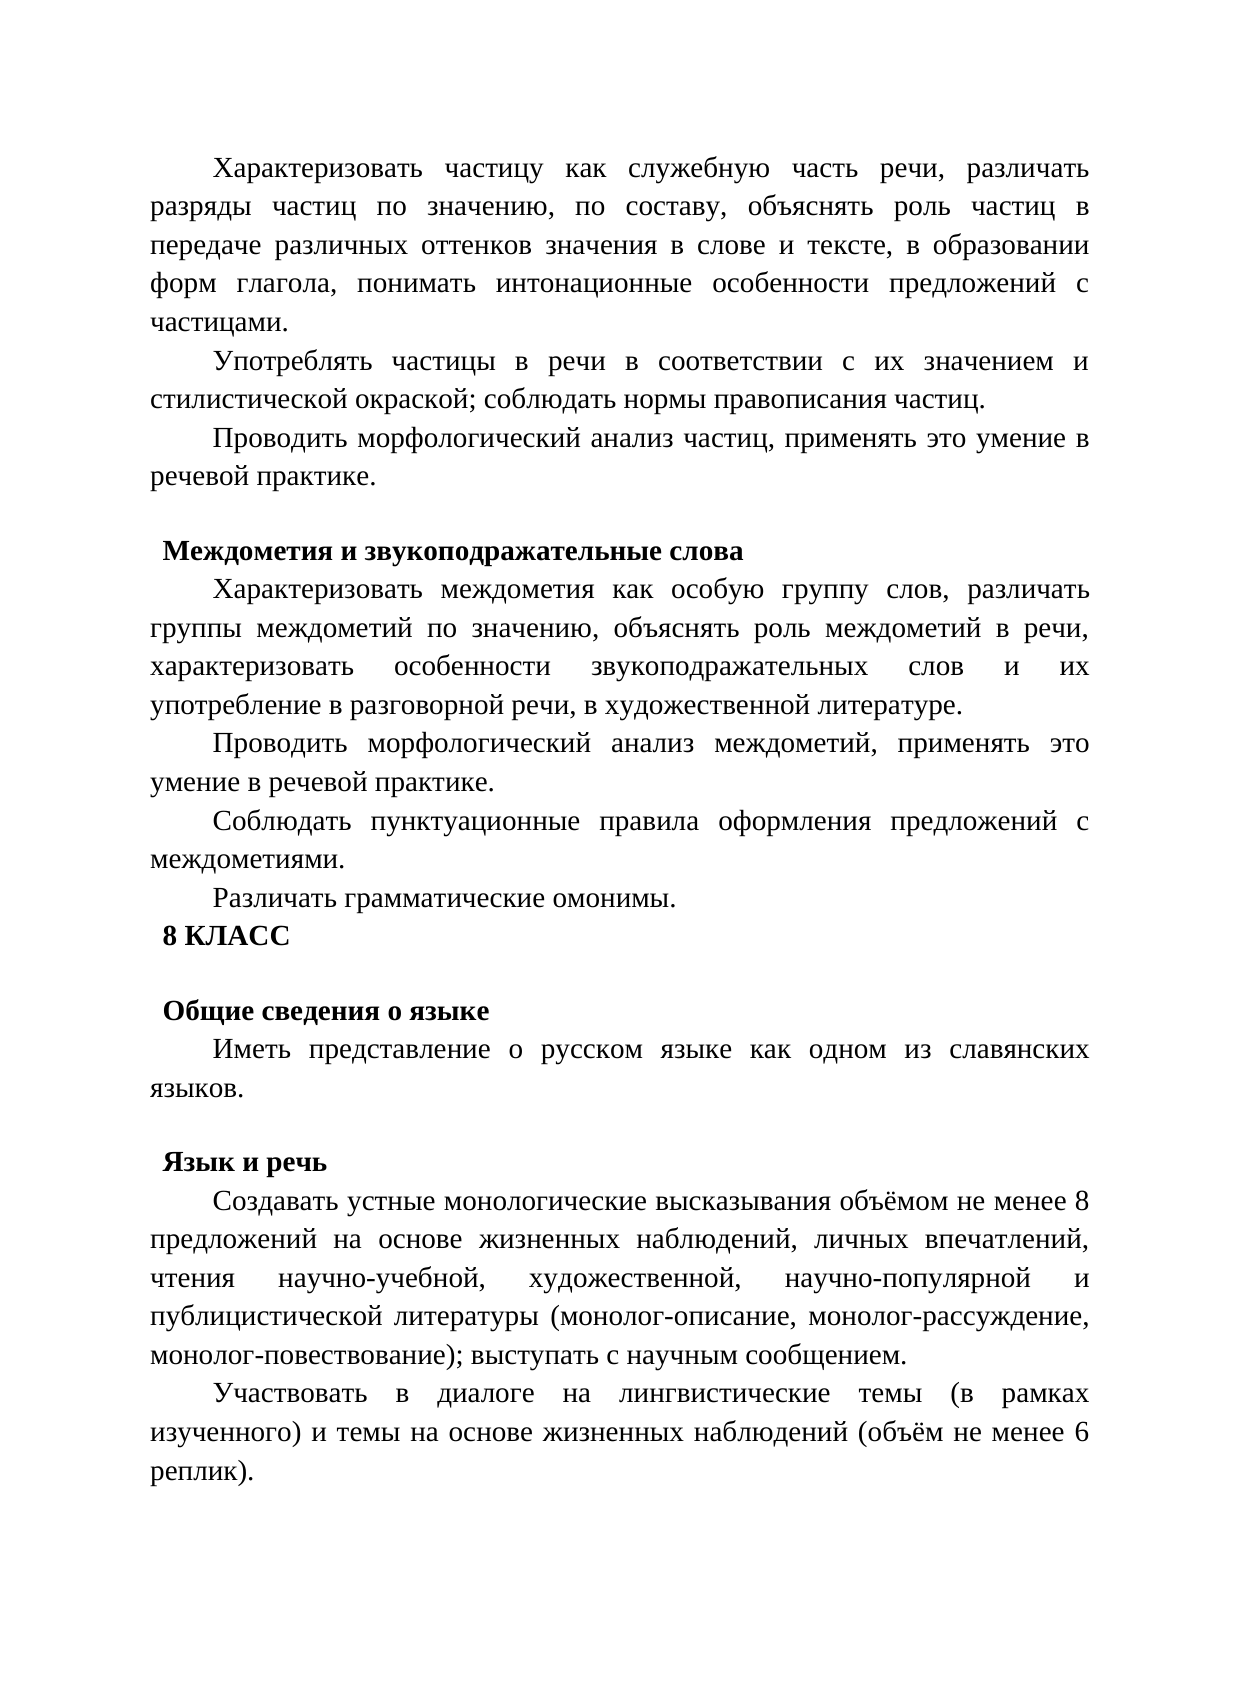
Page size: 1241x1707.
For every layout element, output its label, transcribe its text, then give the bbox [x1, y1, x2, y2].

text Участвовать в диалоге на лингвистические темы (в рамках изученного) и темы на основе жизненных наблюдений (объём не менее 6 реплик). [150, 1376, 1090, 1486]
text Проводить морфологический анализ междометий, применять это умение в речевой практике. [150, 726, 1090, 798]
text Иметь представление о русском языке как одном из славянских языков. [150, 1031, 1090, 1103]
text Создавать устные монологические высказывания объёмом не менее 8 предложений на основе жизненных наблюдений, личных впечатлений, чтения научно-учебной, художественной, научно-популярной и публицистической литературы (монолог-описание, монолог-рассуждение, монолог-повествование); выступать с научным сообщением. [150, 1183, 1090, 1371]
text 8 КЛАСС [162, 918, 1090, 952]
text Общие сведения о языке [162, 993, 1090, 1026]
text Проводить морфологический анализ частиц, применять это умение в речевой практике. [150, 420, 1090, 492]
text Характеризовать частицу как служебную часть речи, различать разряды частиц по значению, по составу, объяснять роль частиц в передаче различных оттенков значения в слове и тексте, в образовании форм глагола, понимать интонационные особенности предложений с частицами. [150, 150, 1090, 338]
text Употреблять частицы в речи в соответствии с их значением и стилистической окраской; соблюдать нормы правописания частиц. [150, 343, 1090, 415]
text Соблюдать пунктуационные правила оформления предложений с междометиями. [150, 803, 1090, 875]
text Различать грамматические омонимы. [150, 880, 1090, 913]
text Язык и речь [162, 1144, 1090, 1178]
text Междометия и звукоподражательные слова [162, 533, 1090, 566]
text Характеризовать междометия как особую группу слов, различать группы междометий по значению, объяснять роль междометий в речи, характеризовать особенности звукоподражательных слов и их употребление в разговорной речи, в художественной литературе. [150, 571, 1090, 721]
